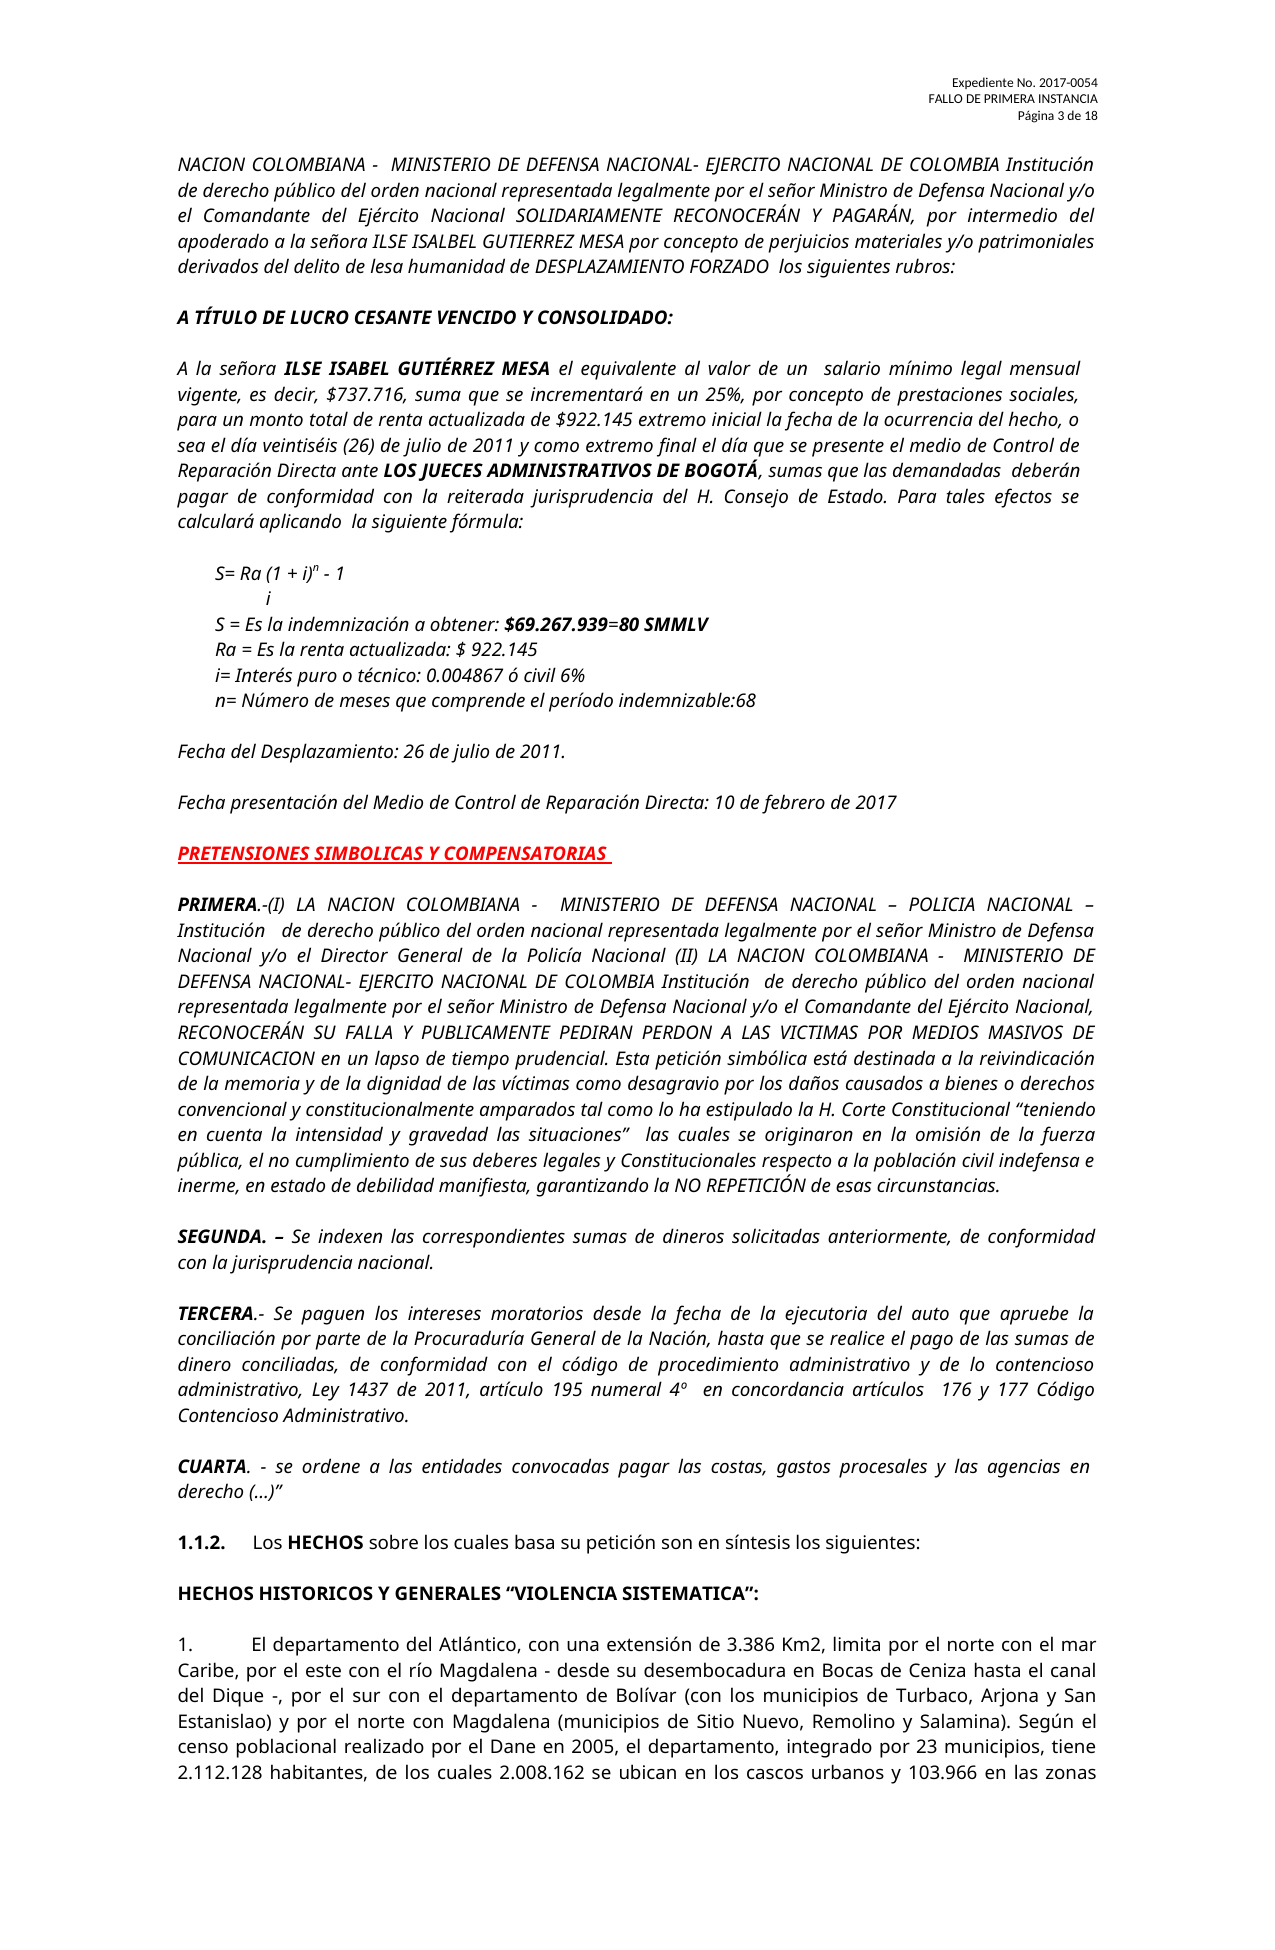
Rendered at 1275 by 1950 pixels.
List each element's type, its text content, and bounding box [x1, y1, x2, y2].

text HECHOS HISTORICOS Y GENERALES “VIOLENCIA SISTEMATICA”: [177, 1581, 1098, 1606]
text PRIMERA.-(I) LA NACION COLOMBIANA - MINISTERIO DE DEFENSA NACIONAL – POLICIA NACIONAL –Institución de derecho público del orden nacional representada legalmente por el señor Ministro de Defensa Nacional y/o el Director General de la Policía Nacional (II) LA NACION COLOMBIANA - MINISTERIO DE DEFENSA NACIONAL- EJERCITO NACIONAL DE COLOMBIA Institución de derecho público del orden nacional representada legalmente por el señor Ministro de Defensa Nacional y/o el Comandante del Ejército Nacional, RECONOCERÁN SU FALLA Y PUBLICAMENTE PEDIRAN PERDON A LAS VICTIMAS POR MEDIOS MASIVOS DE COMUNICACION en un lapso de tiempo prudencial. Esta petición simbólica está destinada a la reivindicación de la memoria y de la dignidad de las víctimas como desagravio por los daños causados a bienes o derechos convencional y constitucionalmente amparados tal como lo ha estipulado la H. Corte Constitucional “teniendo en cuenta la intensidad y gravedad las situaciones” las cuales se originaron en la omisión de la fuerza pública, el no cumplimiento de sus deberes legales y Constitucionales respecto a la población civil indefensa e inerme, en estado de debilidad manifiesta, garantizando la NO REPETICIÓN de esas circunstancias. [177, 892, 1098, 1198]
text CUARTA. - se ordene a las entidades convocadas pagar las costas, gastos procesales y las agencias en derecho (…)” [177, 1453, 1093, 1504]
text A TÍTULO DE LUCRO CESANTE VENCIDO Y CONSOLIDADO: [177, 305, 1098, 330]
text Fecha presentación del Medio de Control de Reparación Directa: 10 de febrero de 2017 [177, 789, 1093, 815]
text Fecha del Desplazamiento: 26 de julio de 2011. [177, 738, 1098, 764]
text i= Interés puro o técnico: 0.004867 ó civil 6% [215, 662, 1098, 687]
list Los HECHOS sobre los cuales basa su petición son en síntesis los siguientes: [177, 1530, 1098, 1555]
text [177, 1632, 1098, 1785]
text TERCERA.- Se paguen los intereses moratorios desde la fecha de la ejecutoria del auto que apruebe la conciliación por parte de la Procuraduría General de la Nación, hasta que se realice el pago de las sumas de dinero conciliadas, de conformidad con el código de procedimiento administrativo y de lo contencioso administrativo, Ley 1437 de 2011, artículo 195 numeral 4º en concordancia artículos 176 y 177 Código Contencioso Administrativo. [177, 1300, 1098, 1428]
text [177, 152, 1098, 279]
text i [215, 585, 1098, 611]
text S = Es la indemnización a obtener: $69.267.939=80 SMMLV [215, 611, 1098, 636]
text S= Ra (1 + i)n - 1 [215, 560, 1098, 585]
text n= Número de meses que comprende el período indemnizable:68 [215, 687, 1098, 713]
text A la señora ILSE ISABEL GUTIÉRREZ MESA el equivalente al valor de un salario mínimo legal mensual vigente, es decir, $737.716, suma que se incrementará en un 25%, por concepto de prestaciones sociales, para un monto total de renta actualizada de $922.145 extremo inicial la fecha de la ocurrencia del hecho, o sea el día veintiséis (26) de julio de 2011 y como extremo final el día que se presente el medio de Control de Reparación Directa ante LOS JUECES ADMINISTRATIVOS DE BOGOTÁ, sumas que las demandadas deberán pagar de conformidad con la reiterada jurisprudencia del H. Consejo de Estado. Para tales efectos se calculará aplicando la siguiente fórmula: [177, 356, 1083, 534]
text PRETENSIONES SIMBOLICAS Y COMPENSATORIAS [177, 841, 1098, 866]
text SEGUNDA. – Se indexen las correspondientes sumas de dineros solicitadas anteriormente, de conformidad con la jurisprudencia nacional. [177, 1223, 1098, 1274]
text Ra = Es la renta actualizada: $ 922.145 [215, 636, 1098, 662]
